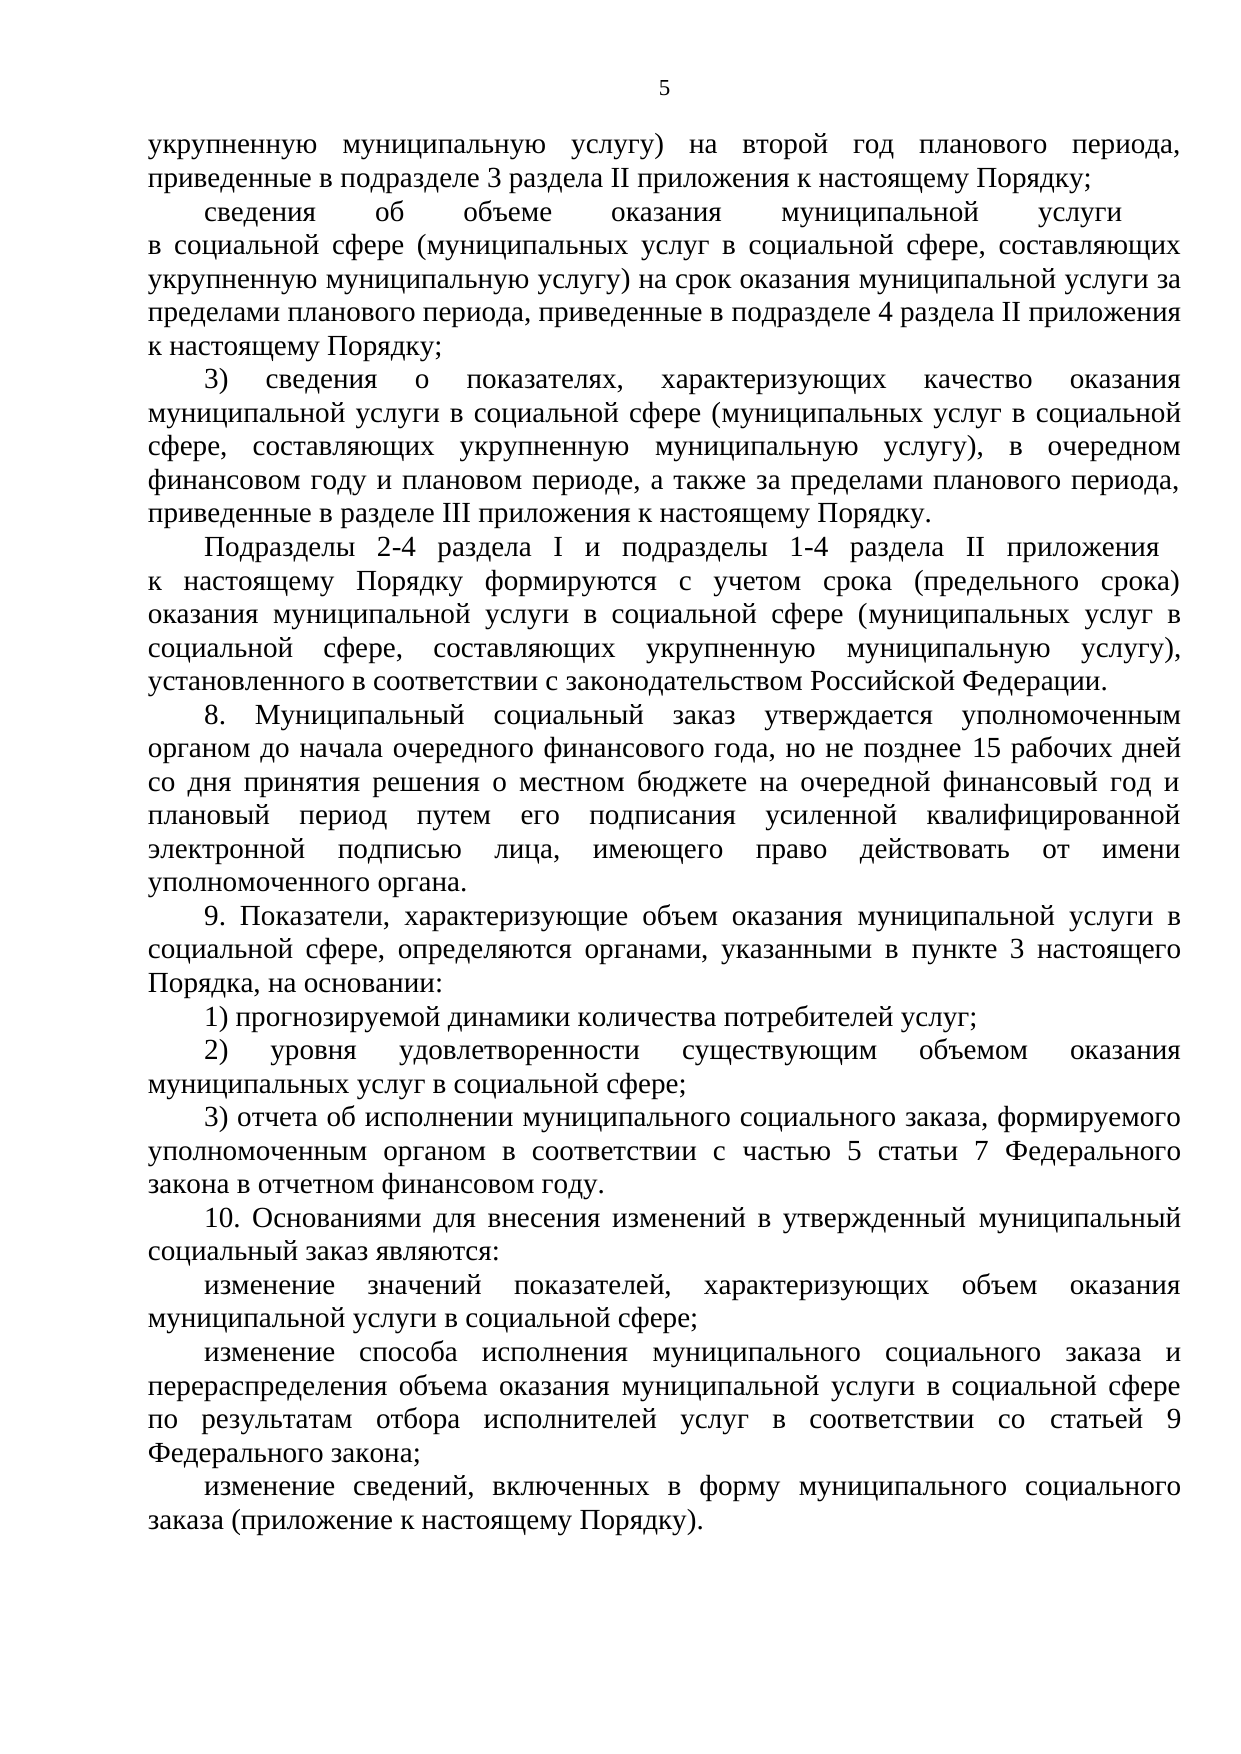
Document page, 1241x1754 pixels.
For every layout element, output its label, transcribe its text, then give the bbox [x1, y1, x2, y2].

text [148, 127, 1181, 194]
text изменение сведений, включенных в форму муниципального социального заказа (приложение к настоящему Порядку). [148, 1468, 1181, 1535]
text изменение значений показателей, характеризующих объем оказания муниципальной услуги в социальной сфере; [148, 1267, 1181, 1334]
text 3) сведения о показателях, характеризующих качество оказания муниципальной услуги в социальной сфере (муниципальных услуг в социальной сфере, составляющих укрупненную муниципальную услугу), в очередном финансовом году и плановом периоде, а также за пределами планового периода, приведенные в разделе III приложения к настоящему Порядку. [148, 361, 1181, 529]
text изменение способа исполнения муниципального социального заказа и перераспределения объема оказания муниципальной услуги в социальной сфере по результатам отбора исполнителей услуг в соответствии со статьей 9 Федерального закона; [148, 1334, 1181, 1468]
text 10. Основаниями для внесения изменений в утвержденный муниципальный социальный заказ являются: [148, 1200, 1181, 1267]
text Подразделы 2-4 раздела I и подразделы 1-4 раздела II приложения к настоящему Порядку формируются с учетом срока (предельного срока) оказания муниципальной услуги в социальной сфере (муниципальных услуг в социальной сфере, составляющих укрупненную муниципальную услугу), установленного в соответствии с законодательством Российской Федерации. [148, 529, 1181, 697]
text сведения об объеме оказания муниципальной услуги в социальной сфере (муниципальных услуг в социальной сфере, составляющих укрупненную муниципальную услугу) на срок оказания муниципальной услуги за пределами планового периода, приведенные в подразделе 4 раздела II приложения к настоящему Порядку; [148, 194, 1181, 361]
text 8. Муниципальный социальный заказ утверждается уполномоченным органом до начала очередного финансового года, но не позднее 15 рабочих дней со дня принятия решения о местном бюджете на очередной финансовый год и плановый период путем его подписания усиленной квалифицированной электронной подписью лица, имеющего право действовать от имени уполномоченного органа. [148, 697, 1181, 898]
text 1) прогнозируемой динамики количества потребителей услуг; [148, 999, 1181, 1032]
text 9. Показатели, характеризующие объем оказания муниципальной услуги в социальной сфере, определяются органами, указанными в пункте 3 настоящего Порядка, на основании: [148, 898, 1181, 999]
text 2) уровня удовлетворенности существующим объемом оказания муниципальных услуг в социальной сфере; [148, 1032, 1181, 1099]
text 3) отчета об исполнении муниципального социального заказа, формируемого уполномоченным органом в соответствии с частью 5 статьи 7 Федерального закона в отчетном финансовом году. [148, 1099, 1181, 1200]
